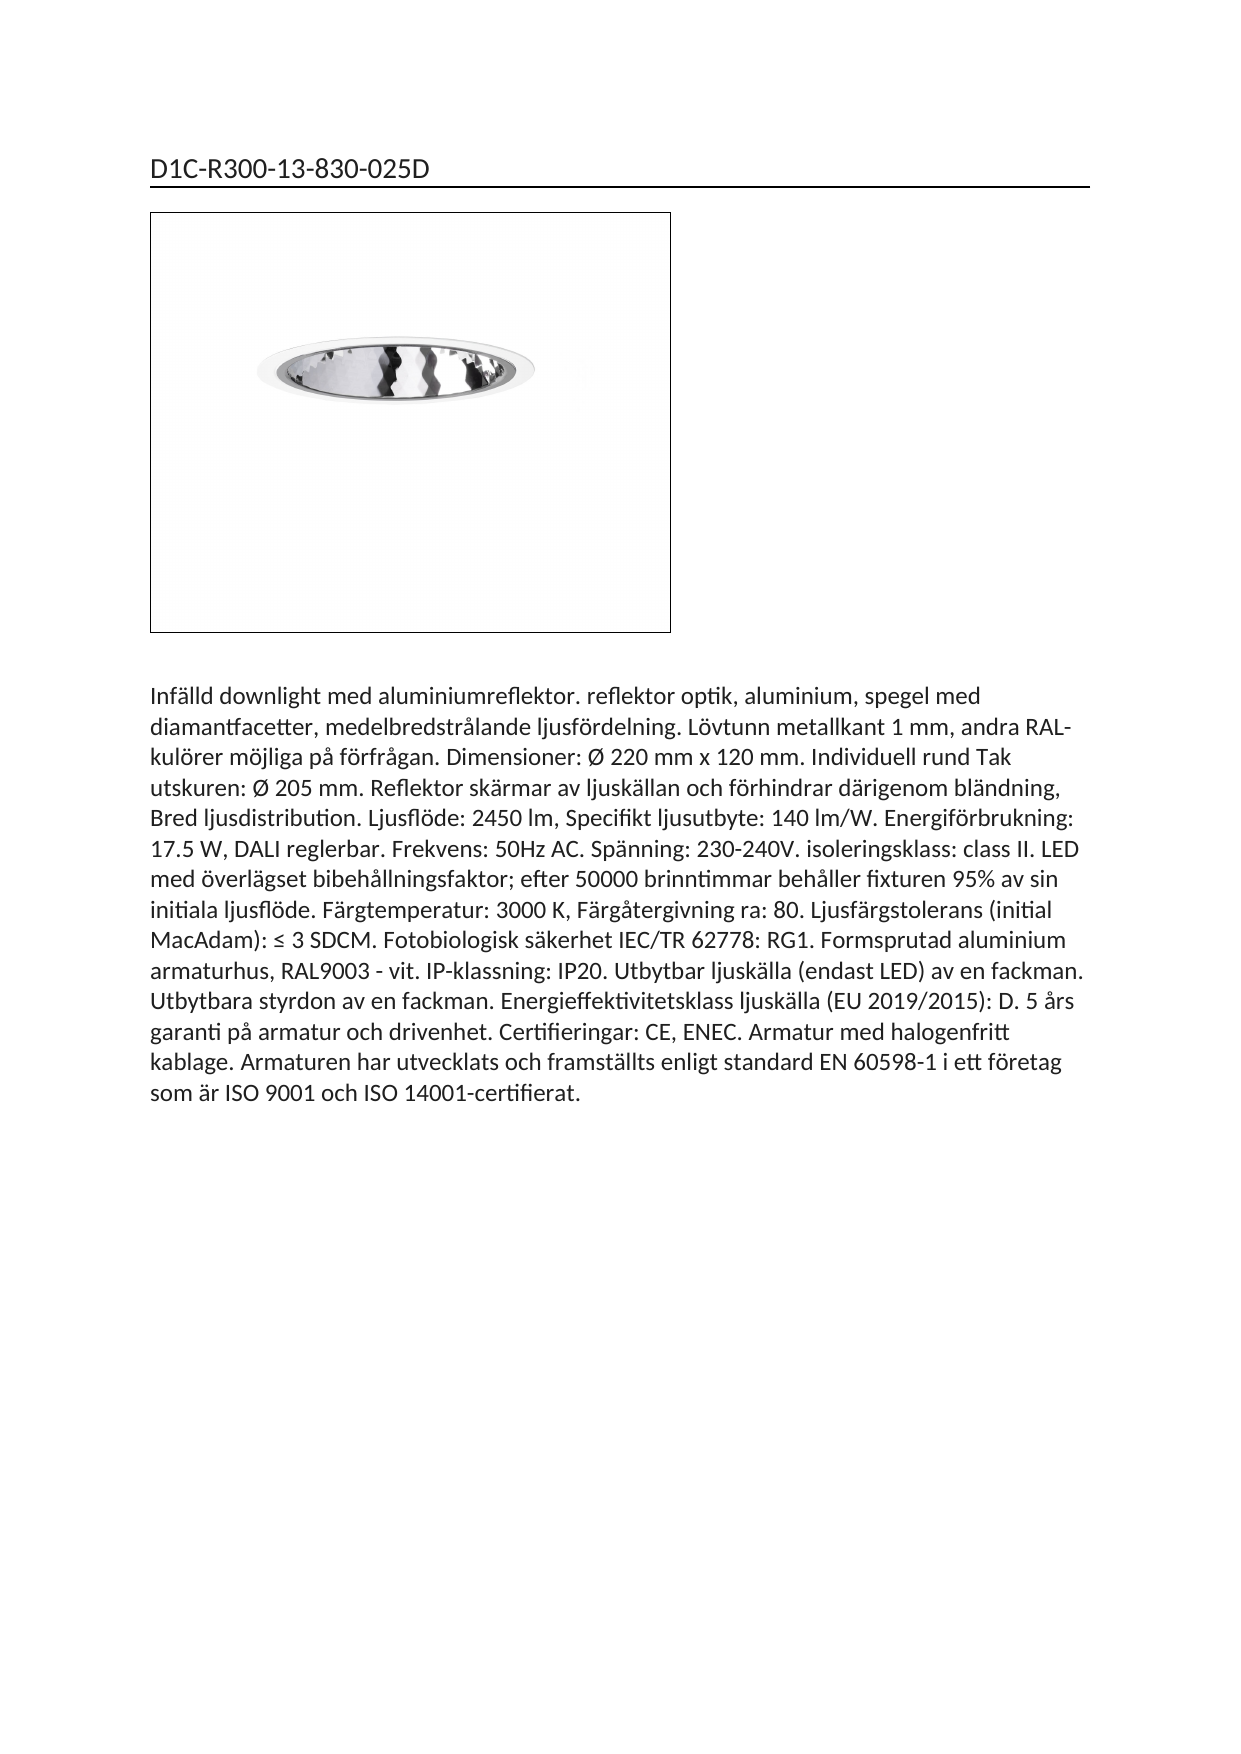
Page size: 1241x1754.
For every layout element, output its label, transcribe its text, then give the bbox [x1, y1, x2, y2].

text D1C-R300-13-830-025D [150, 150, 1090, 186]
picture [151, 213, 670, 632]
text Infälld downlight med aluminiumreflektor. reflektor optik, aluminium, spegel med diamantfacetter, medelbredstrålande ljusfördelning. Lövtunn metallkant 1 mm, andra RAL-kulörer möjliga på förfrågan. Dimensioner: Ø 220 mm x 120 mm. Individuell rund Tak utskuren: Ø 205 mm. Reflektor skärmar av ljuskällan och förhindrar därigenom bländning, Bred ljusdistribution. Ljusflöde: 2450 lm, Specifikt ljusutbyte: 140 lm/W. Energiförbrukning: 17.5 W, DALI reglerbar. Frekvens: 50Hz AC. Spänning: 230-240V. isoleringsklass: class II. LED med överlägset bibehållningsfaktor; efter 50000 brinntimmar behåller fixturen 95% av sin initiala ljusflöde. Färgtemperatur: 3000 K, Färgåtergivning ra: 80. Ljusfärgstolerans (initial MacAdam): ≤ 3 SDCM. Fotobiologisk säkerhet IEC/TR 62778: RG1. Formsprutad aluminium armaturhus, RAL9003 - vit. IP-klassning: IP20. Utbytbar ljuskälla (endast LED) av en fackman. Utbytbara styrdon av en fackman. Energieffektivitetsklass ljuskälla (EU 2019/2015): D. 5 års garanti på armatur och drivenhet. Certifieringar: CE, ENEC. Armatur med halogenfritt kablage. Armaturen har utvecklats och framställts enligt standard EN 60598-1 i ett företag som är ISO 9001 och ISO 14001-certifierat. [150, 680, 1090, 1107]
